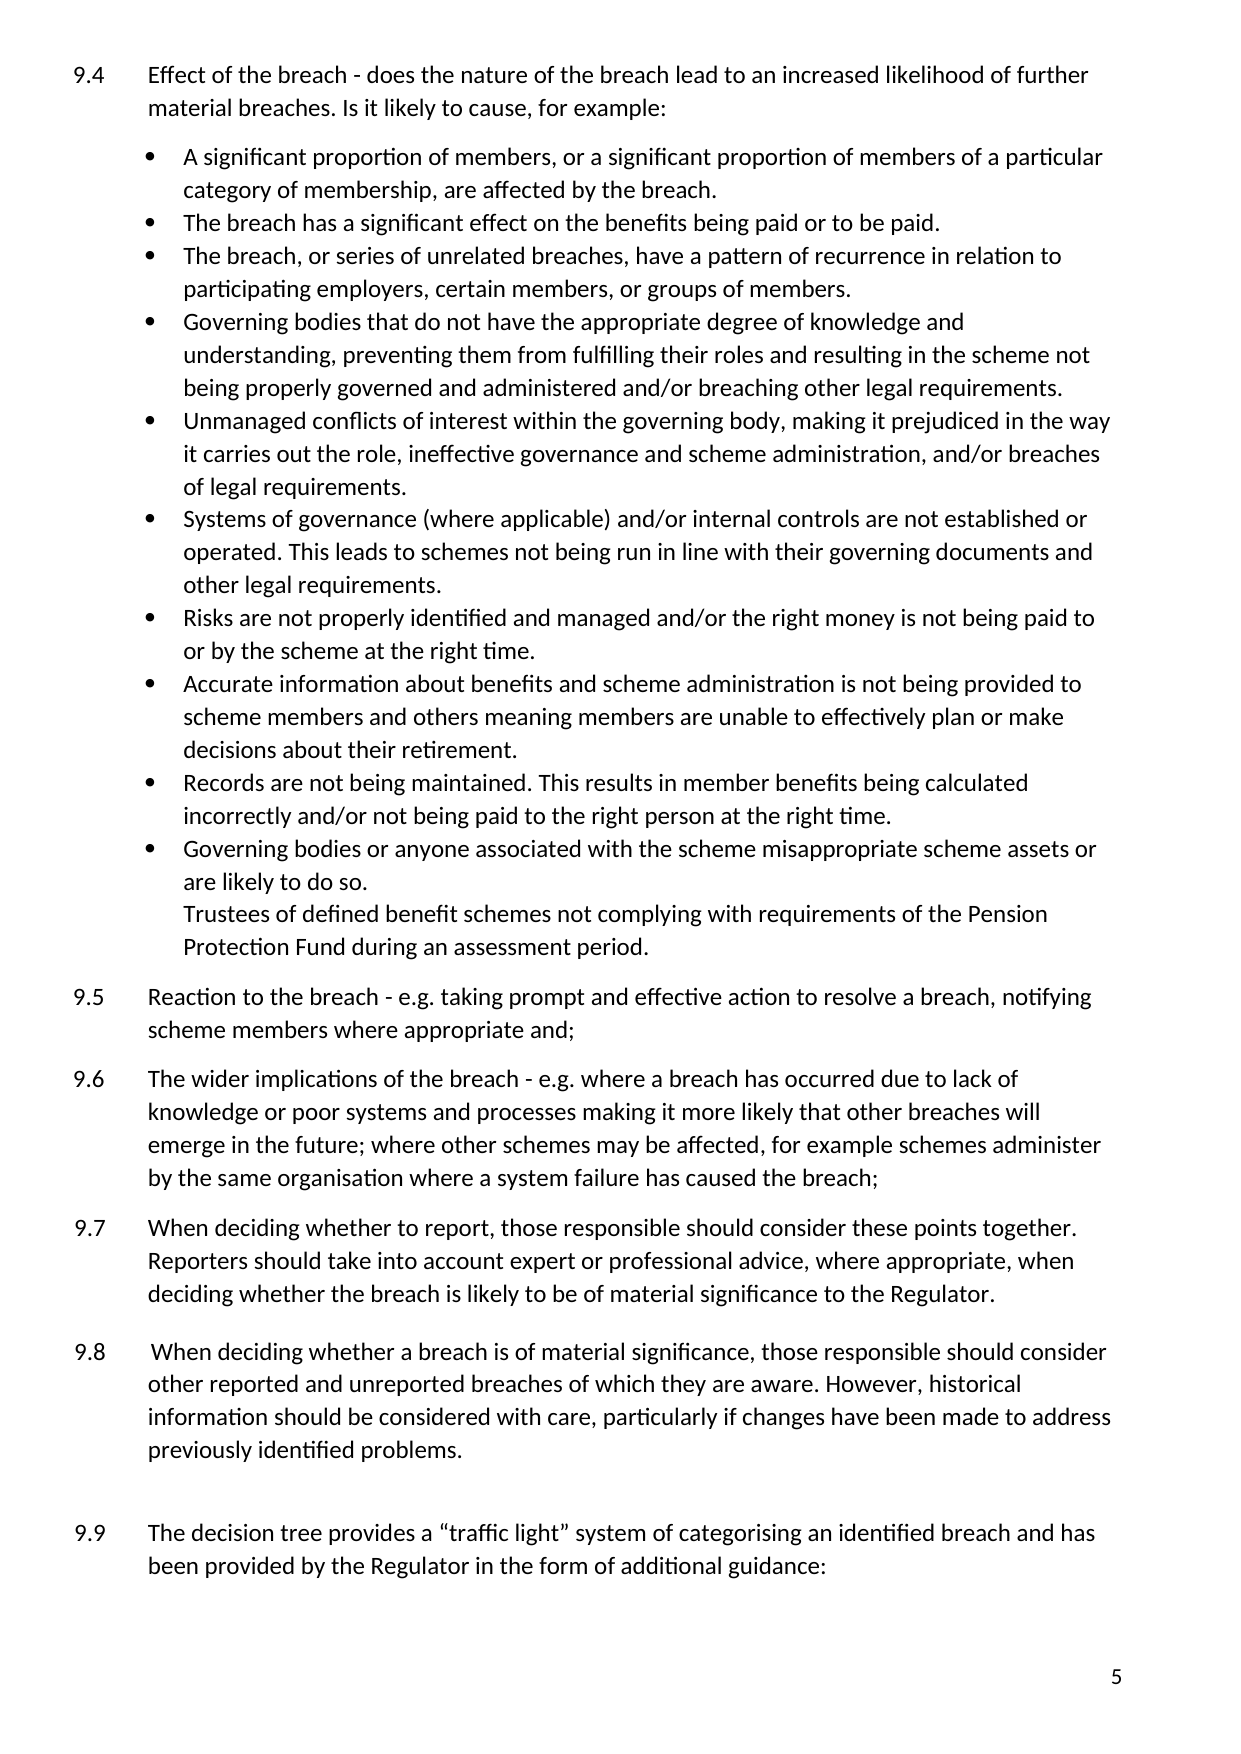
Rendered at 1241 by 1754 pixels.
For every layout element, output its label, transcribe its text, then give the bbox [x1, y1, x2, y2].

list Records are not being maintained. This results in member benefits being calculated incorrectly and/or not being paid to the right person at the right time. [146, 767, 1122, 830]
text 9.6 The wider implications of the breach - e.g. where a breach has occurred due to lack of knowledge or poor systems and processes making it more likely that other breaches will emerge in the future; where other schemes may be affected, for example schemes administer by the same organisation where a system failure has caused the breach; [73, 1064, 1122, 1193]
text 9.5 Reaction to the breach - e.g. taking prompt and effective action to resolve a breach, notifying scheme members where appropriate and; [73, 981, 1122, 1044]
list A significant proportion of members, or a significant proportion of members of a particular category of membership, are affected by the breach. [146, 142, 1122, 205]
list Governing bodies that do not have the appropriate degree of knowledge and understanding, preventing them from fulfilling their roles and resulting in the scheme not being properly governed and administered and/or breaching other legal requirements. [146, 306, 1122, 402]
list The breach, or series of unrelated breaches, have a pattern of recurrence in relation to participating employers, certain members, or groups of members. [146, 240, 1122, 304]
list Trustees of defined benefit schemes not complying with requirements of the Pension Protection Fund during an assessment period. [183, 899, 1122, 962]
list Risks are not properly identified and managed and/or the right money is not being paid to or by the scheme at the right time. [146, 602, 1122, 666]
list Accurate information about benefits and scheme administration is not being provided to scheme members and others meaning members are unable to effectively plan or make decisions about their retirement. [146, 668, 1122, 764]
text 9.4 Effect of the breach - does the nature of the breach lead to an increased likelihood of further material breaches. Is it likely to cause, for example: [73, 59, 1122, 122]
list Systems of governance (where applicable) and/or internal controls are not established or operated. This leads to schemes not being run in line with their governing documents and other legal requirements. [146, 504, 1122, 600]
text 9.8 When deciding whether a breach is of material significance, those responsible should consider other reported and unreported breaches of which they are aware. However, historical information should be considered with care, particularly if changes have been made to address previously identified problems. [74, 1336, 1122, 1465]
text 9.9 The decision tree provides a “traffic light” system of categorising an identified breach and has been provided by the Regulator in the form of additional guidance: [74, 1517, 1122, 1580]
list Unmanaged conflicts of interest within the governing body, making it prejudiced in the way it carries out the role, ineffective governance and scheme administration, and/or breaches of legal requirements. [146, 405, 1122, 501]
text 9.7 When deciding whether to report, those responsible should consider these points together. Reporters should take into account expert or professional advice, where appropriate, when deciding whether the breach is likely to be of material significance to the Regulator. [74, 1212, 1122, 1308]
list Governing bodies or anyone associated with the scheme misappropriate scheme assets or are likely to do so. [146, 833, 1122, 896]
list The breach has a significant effect on the benefits being paid or to be paid. [146, 207, 1122, 238]
